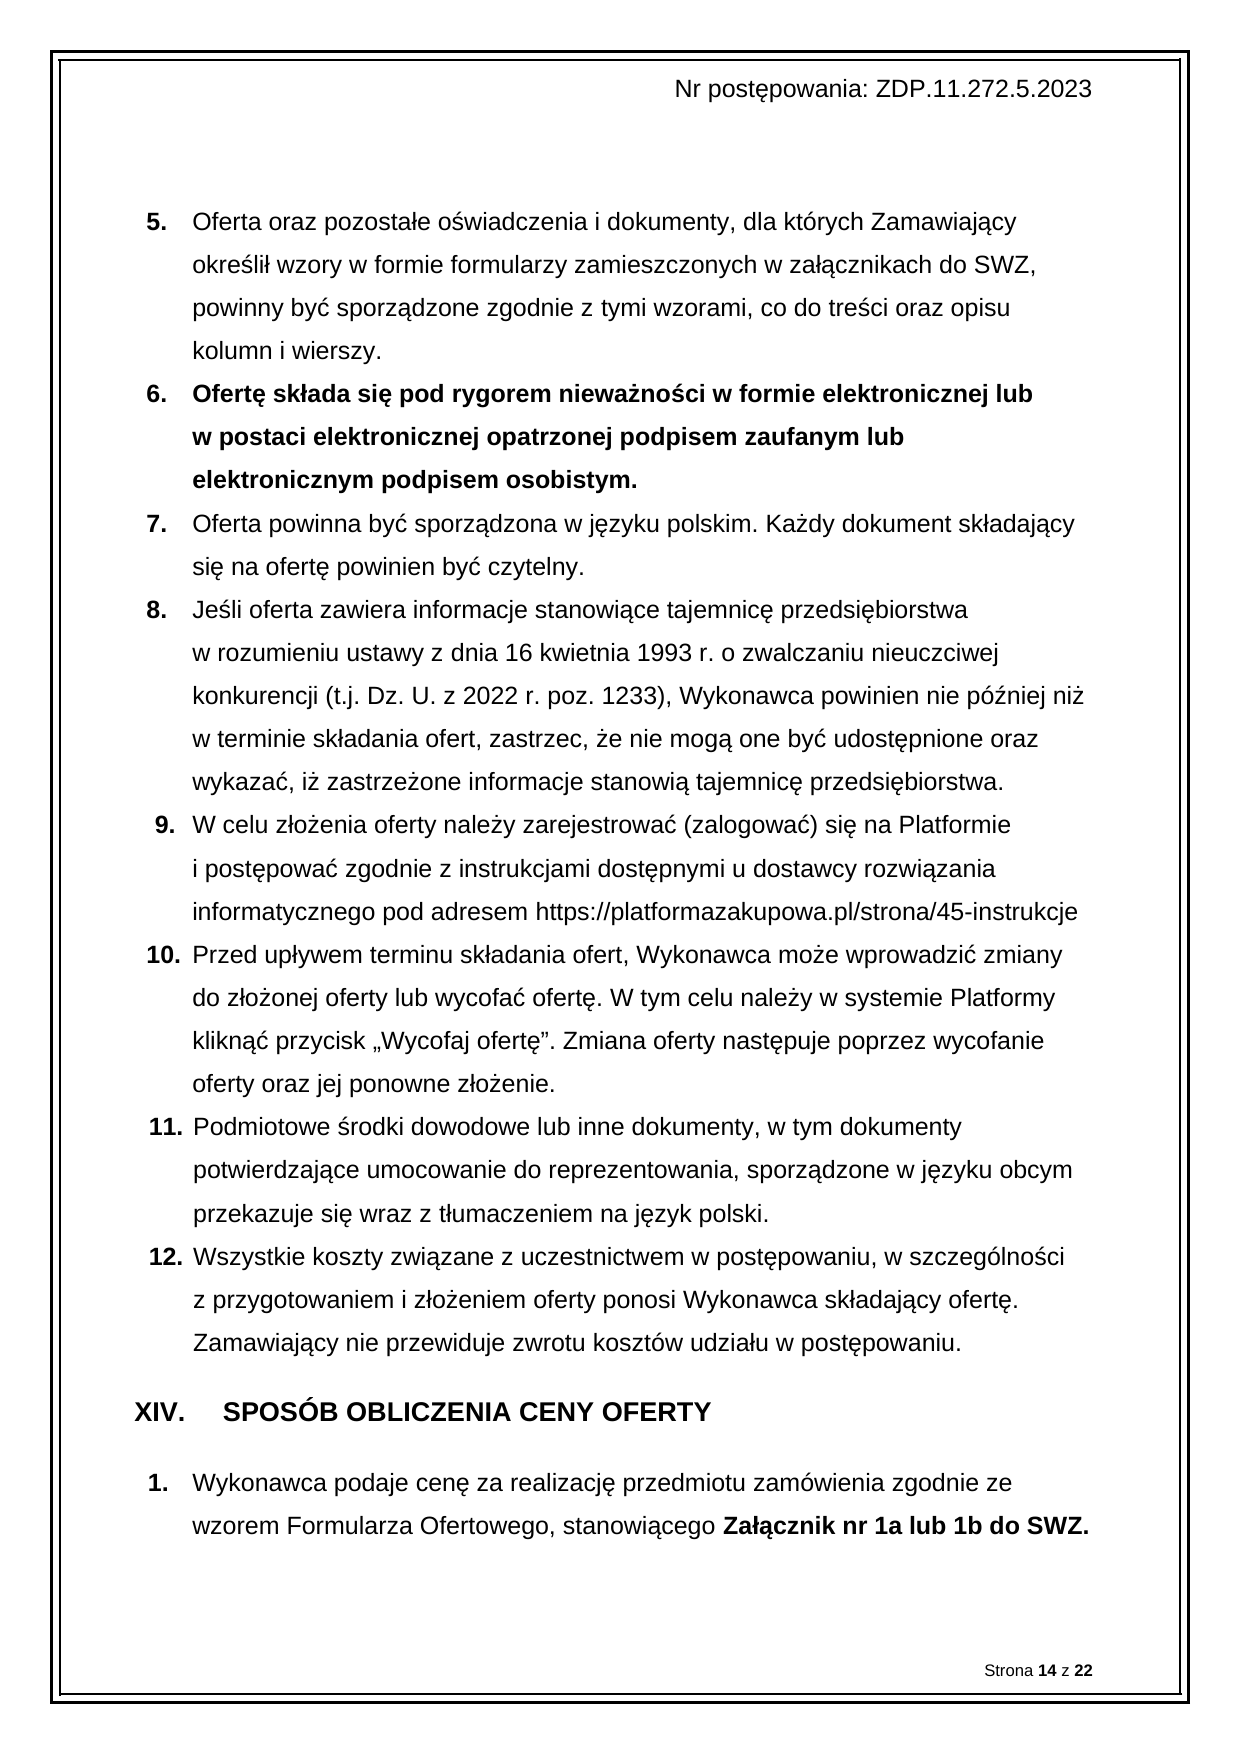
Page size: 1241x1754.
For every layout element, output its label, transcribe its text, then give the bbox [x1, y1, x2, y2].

list Wykonawca podaje cenę za realizację przedmiotu zamówienia zgodnie ze wzorem Formularza Ofertowego, stanowiącego Załącznik nr 1a lub 1b do SWZ. [148, 1468, 1092, 1540]
list Podmiotowe środki dowodowe lub inne dokumenty, w tym dokumenty potwierdzające umocowanie do reprezentowania, sporządzone w języku obcym przekazuje się wraz z tłumaczeniem na język polski. [148, 1112, 1090, 1227]
subtitle SPOSÓB OBLICZENIA CENY OFERTY [185, 1396, 1092, 1427]
list Wszystkie koszty związane z uczestnictwem w postępowaniu, w szczególności z przygotowaniem i złożeniem oferty ponosi Wykonawca składający ofertę. Zamawiający nie przewiduje zwrotu kosztów udziału w postępowaniu. [148, 1242, 1090, 1357]
list Przed upływem terminu składania ofert, Wykonawca może wprowadzić zmiany do złożonej oferty lub wycofać ofertę. W tym celu należy w systemie Platformy kliknąć przycisk „Wycofaj ofertę”. Zmiana oferty następuje poprzez wycofanie oferty oraz jej ponowne złożenie. [146, 940, 1090, 1098]
list W celu złożenia oferty należy zarejestrować (zalogować) się na Platformie i postępować zgodnie z instrukcjami dostępnymi u dostawcy rozwiązania informatycznego pod adresem https://platformazakupowa.pl/strona/45-instrukcje [154, 811, 1090, 926]
list Oferta oraz pozostałe oświadczenia i dokumenty, dla których Zamawiający określił wzory w formie formularzy zamieszczonych w załącznikach do SWZ, powinny być sporządzone zgodnie z tymi wzorami, co do treści oraz opisu kolumn i wierszy. [146, 207, 1090, 365]
list Jeśli oferta zawiera informacje stanowiące tajemnicę przedsiębiorstwa w rozumieniu ustawy z dnia 16 kwietnia 1993 r. o zwalczaniu nieuczciwej konkurencji (t.j. Dz. U. z 2022 r. poz. 1233), Wykonawca powinien nie później niż w terminie składania ofert, zastrzec, że nie mogą one być udostępnione oraz wykazać, iż zastrzeżone informacje stanowią tajemnicę przedsiębiorstwa. [146, 595, 1090, 796]
list Oferta powinna być sporządzona w języku polskim. Każdy dokument składający się na ofertę powinien być czytelny. [146, 509, 1090, 581]
list Ofertę składa się pod rygorem nieważności w formie elektronicznej lub w postaci elektronicznej opatrzonej podpisem zaufanym lub elektronicznym podpisem osobistym. [146, 379, 1090, 494]
